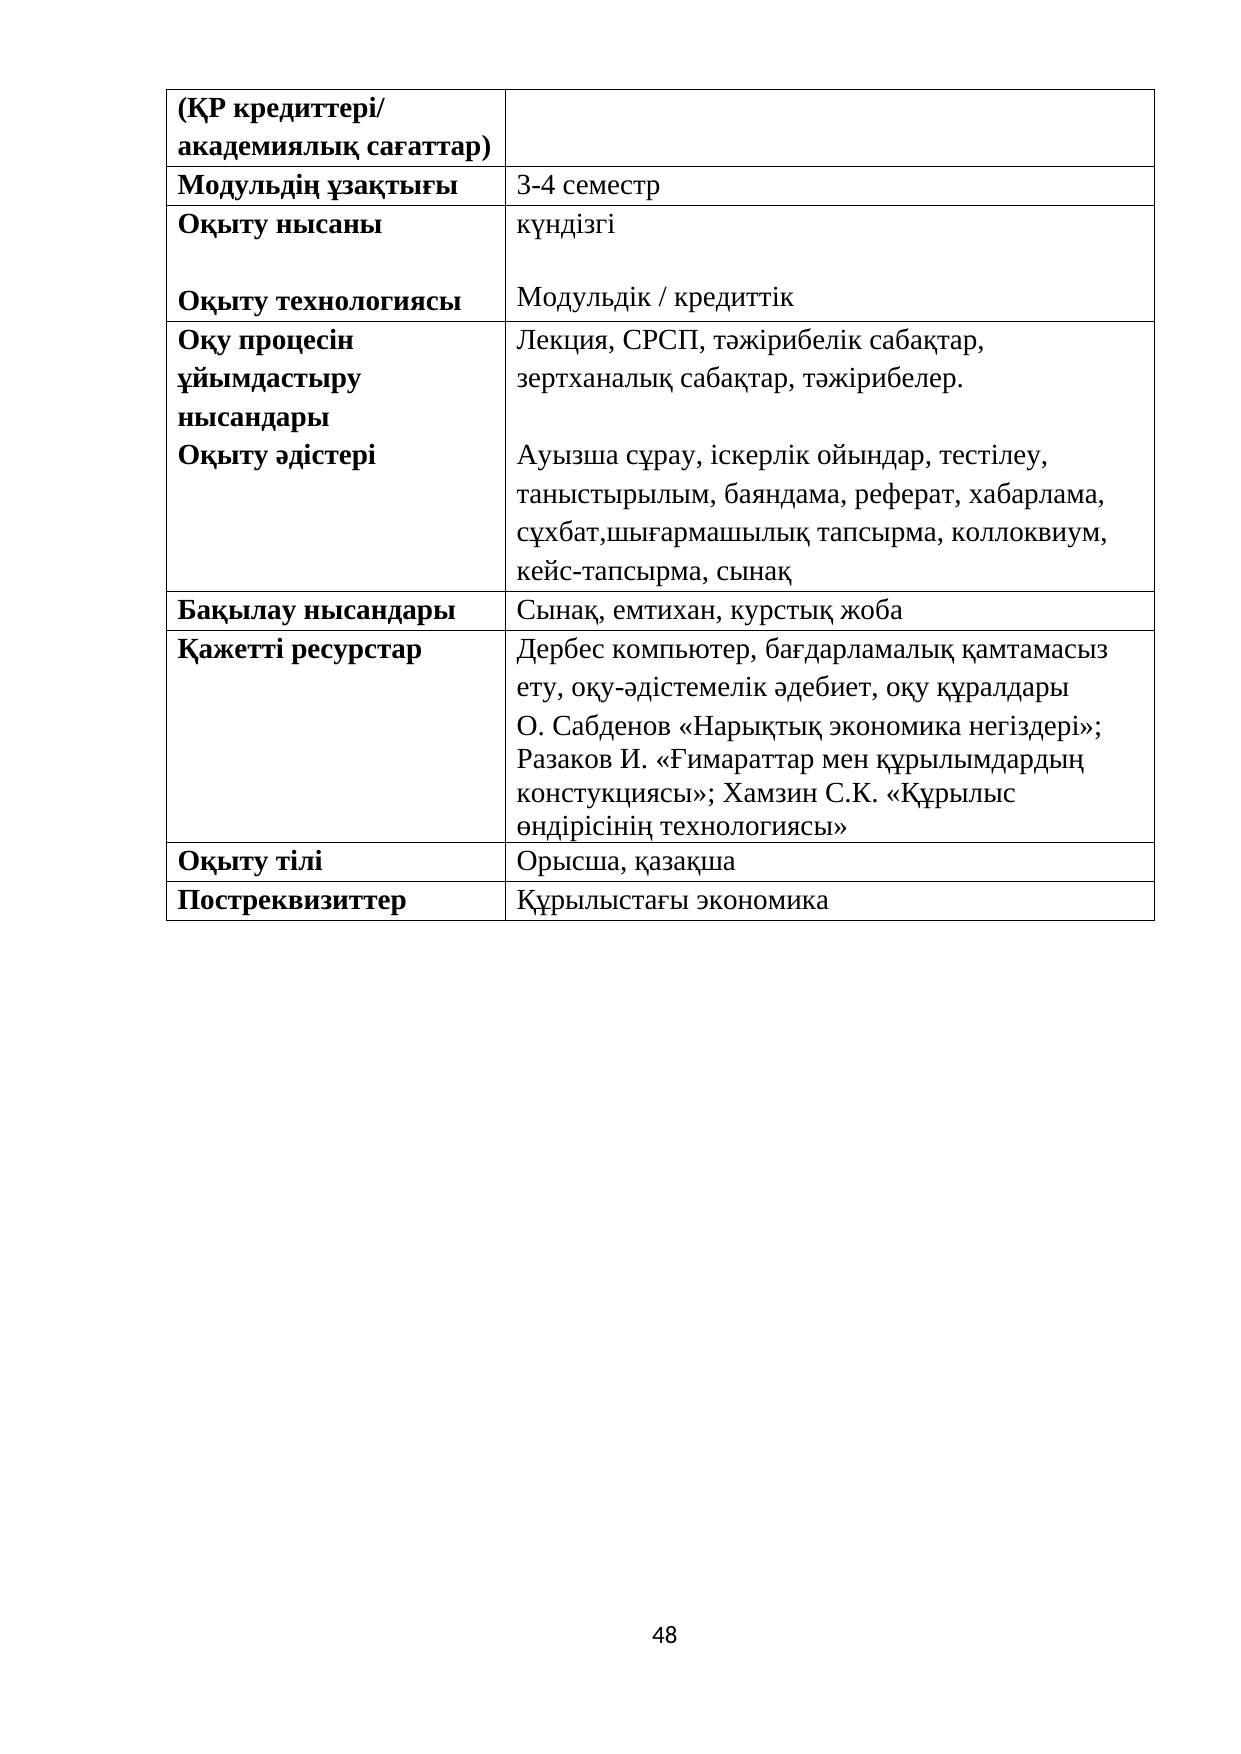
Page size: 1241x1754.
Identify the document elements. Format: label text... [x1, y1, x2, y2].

table_cell Оқыту нысаны Оқыту технологиясы [167, 206, 505, 321]
table_cell Лекция, СРСП, тәжірибелік сабақтар, зертханалық сабақтар, тәжірибелер. Ауызша сұрау, іскерлік ойындар, тестілеу, таныстырылым, баяндама, реферат, хабарлама, сұхбат,шығармашылық тапсырма, коллоквиум, кейс-тапсырма, сынақ [506, 322, 1154, 591]
table_cell Бақылау нысандары [167, 592, 505, 630]
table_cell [506, 90, 1154, 166]
table_cell Постреквизиттер [167, 882, 505, 920]
table_cell Қажетті ресурстар [167, 631, 505, 842]
table_cell Дербес компьютер, бағдарламалық қамтамасыз ету, оқу-әдістемелік әдебиет, оқу құралдары О. Сабденов «Нарықтық экономика негіздері»; Разаков И. «Ғимараттар мен құрылымдардың констукциясы»; Хамзин С.К. «Құрылыс өндірісінің технологиясы» [506, 631, 1154, 842]
table_cell Оқу процесін ұйымдастыру нысандары Оқыту әдістері [167, 322, 505, 591]
table_cell Сынақ, емтихан, курстық жоба [506, 592, 1154, 630]
table_cell Құрылыстағы экономика [506, 882, 1154, 920]
table_cell 3-4 семестр [506, 167, 1154, 205]
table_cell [167, 90, 505, 166]
table_cell Орысша, қазақша [506, 843, 1154, 881]
table_cell күндізгі Модульдік / кредиттік [506, 206, 1154, 321]
table_cell Оқыту тілі [167, 843, 505, 881]
table_cell Модульдің ұзақтығы [167, 167, 505, 205]
